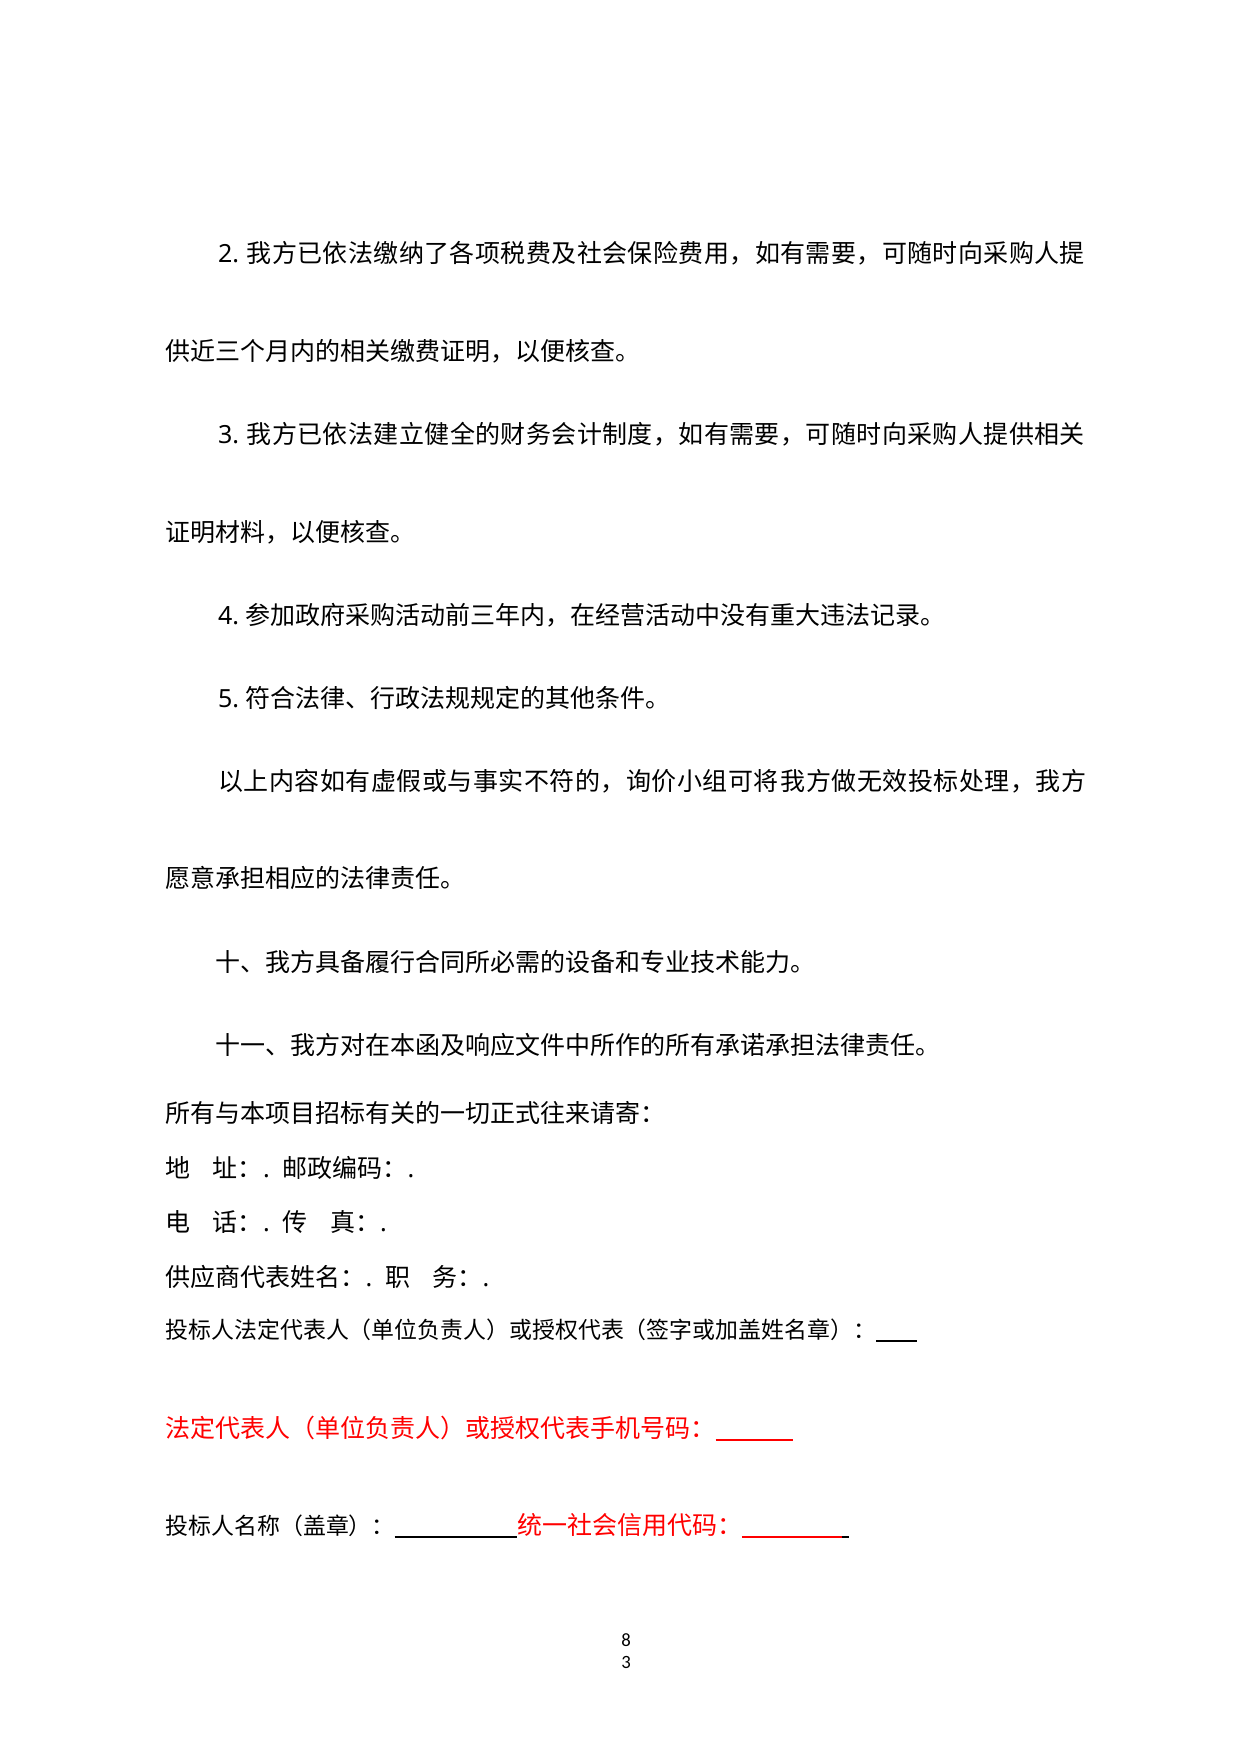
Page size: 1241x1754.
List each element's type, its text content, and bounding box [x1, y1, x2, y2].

text 所有与本项目招标有关的一切正式往来请寄： [165, 1094, 1087, 1130]
text 供应商代表姓名：. 职 务：. [165, 1257, 1087, 1293]
text 投标人法定代表人（单位负责人）或授权代表（签字或加盖姓名章）： [165, 1311, 1087, 1345]
text 5. 符合法律、行政法规规定的其他条件。 [165, 664, 1087, 729]
text 2. 我方已依法缴纳了各项税费及社会保险费用，如有需要，可随时向采购人提供近三个月内的相关缴费证明，以便核查。 [165, 219, 1087, 382]
text 投标人名称（盖章）： 统一社会信用代码： [165, 1506, 1087, 1542]
text 4. 参加政府采购活动前三年内，在经营活动中没有重大违法记录。 [165, 581, 1087, 646]
text 电 话：. 传 真：. [165, 1203, 1087, 1239]
text 3. 我方已依法建立健全的财务会计制度，如有需要，可随时向采购人提供相关证明材料，以便核查。 [165, 400, 1087, 563]
text 十、我方具备履行合同所必需的设备和专业技术能力。 [165, 928, 1087, 993]
text 地 址：. 邮政编码：. [165, 1148, 1087, 1184]
text 法定代表人（单位负责人）或授权代表手机号码： [165, 1394, 1087, 1459]
text 十一、我方对在本函及响应文件中所作的所有承诺承担法律责任。 [165, 1011, 1087, 1076]
text 以上内容如有虚假或与事实不符的，询价小组可将我方做无效投标处理，我方愿意承担相应的法律责任。 [165, 747, 1087, 909]
